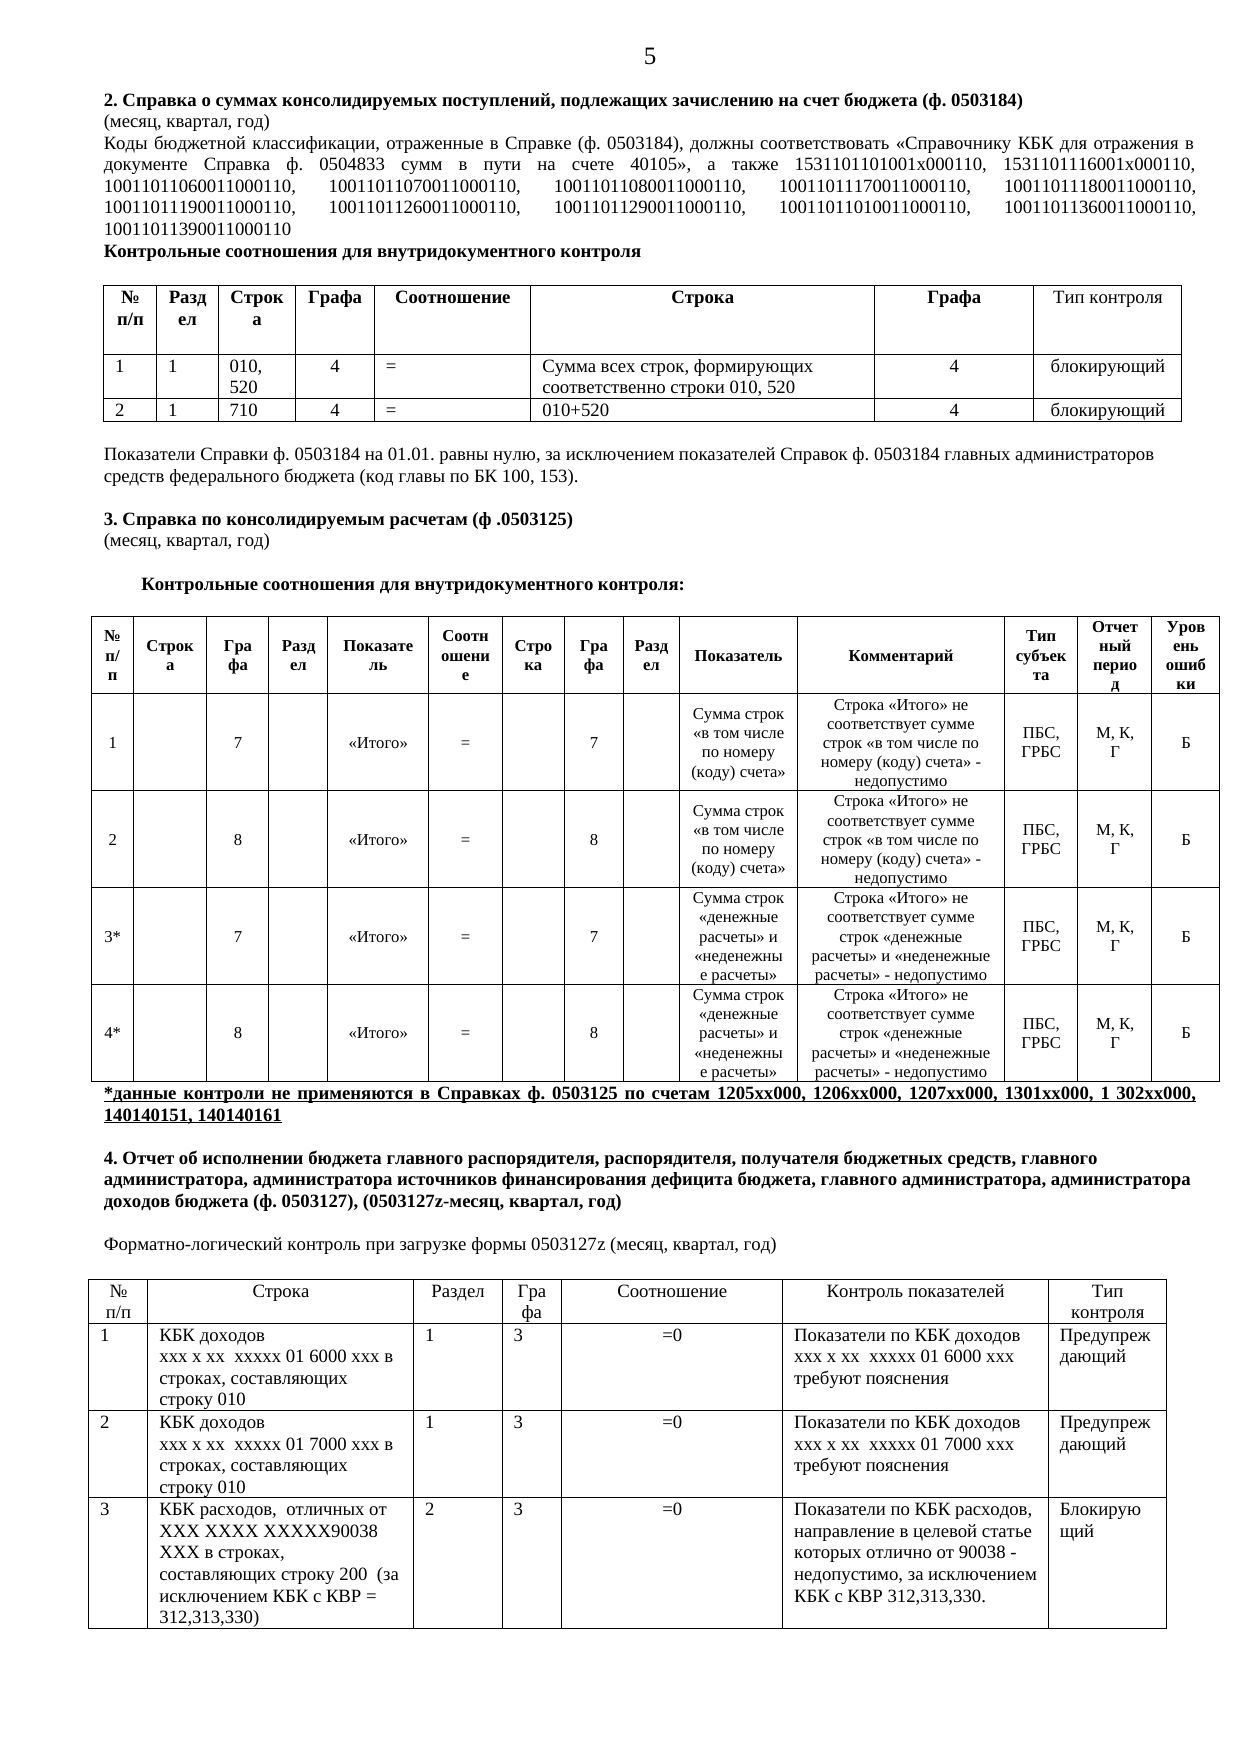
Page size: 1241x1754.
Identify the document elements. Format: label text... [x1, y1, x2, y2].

text Форматно-логический контроль при загрузке формы 0503127z (месяц, квартал, год) [103, 1233, 1196, 1254]
table_header Отчетный период [1078, 617, 1151, 693]
table_cell Показатели по КБК доходов ххх х хх ххххх 01 7000 ххх требуют пояснения [783, 1411, 1048, 1497]
table_header Строка [503, 617, 564, 693]
table_cell [503, 791, 564, 887]
table_cell [624, 985, 679, 1081]
table_header Строка [134, 617, 206, 693]
table_cell Б [1152, 694, 1219, 790]
text Контрольные соотношения для внутридокументного контроля [103, 239, 1196, 285]
table_header Раздел [414, 1280, 502, 1323]
table_cell 710 [219, 399, 295, 421]
text (месяц, квартал, год) [103, 110, 1196, 132]
table_cell 010, 520 [219, 355, 295, 398]
text Контрольные соотношения для внутридокументного контроля: [141, 572, 1240, 594]
table_cell 3 [89, 1498, 147, 1628]
table_cell М, К, Г [1078, 888, 1151, 984]
table_header № п/п [89, 1280, 147, 1323]
table_cell [134, 985, 206, 1081]
text Коды бюджетной классификации, отраженные в Справке (ф. 0503184), должны соответствовать «Справочнику КБК для отражения в документе Справка ф. 0504833 сумм в пути на счете 40105», а также 1531101101001х000110, 1531101116001х000110, 10011011060011000110, 10011011070011000110, 10011011080011000110, 10011011170011000110, 10011011180011000110, 10011011190011000110, 10011011260011000110, 10011011290011000110, 10011011010011000110, 10011011360011000110, 10011011390011000110 [103, 132, 1196, 239]
table_header Строка [148, 1280, 413, 1323]
table_cell 7 [565, 888, 623, 984]
table_cell Строка «Итого» не соответствует сумме строк «денежные расчеты» и «неденежные расчеты» - недопустимо [798, 985, 1004, 1081]
table_header Раздел [157, 286, 218, 354]
table_cell = [375, 399, 530, 421]
table_header Комментарий [798, 617, 1004, 693]
table_header Графа [503, 1280, 561, 1323]
table_cell 4* [92, 985, 133, 1081]
table_cell 4 [875, 355, 1033, 398]
table_header Соотношение [562, 1280, 782, 1323]
table_cell 2 [414, 1498, 502, 1628]
table_cell 7 [207, 888, 268, 984]
table_header Тип субъекта [1005, 617, 1077, 693]
table_cell 3 [503, 1498, 561, 1628]
table_cell М, К, Г [1078, 694, 1151, 790]
subtitle 2. Справка о суммах консолидируемых поступлений, подлежащих зачислению на счет бюджета (ф. 0503184) [103, 89, 1196, 110]
table_cell М, К, Г [1078, 791, 1151, 887]
table_header Уровень ошибки [1152, 617, 1219, 693]
table_cell Б [1152, 985, 1219, 1081]
text *данные контроли не применяются в Справках ф. 0503125 по счетам 1205хх000, 1206хх000, 1207хх000, 1301хх000, 1 302хх000, 140140151, 140140161 [103, 1082, 1196, 1101]
table_header Строка [219, 286, 295, 354]
table_cell ПБС, ГРБС [1005, 888, 1077, 984]
table_cell [269, 694, 327, 790]
table_cell Предупреждающий [1049, 1411, 1166, 1497]
table_cell ПБС, ГРБС [1005, 694, 1077, 790]
table_cell = [375, 355, 530, 398]
table_cell 8 [565, 985, 623, 1081]
table_cell «Итого» [328, 985, 428, 1081]
table_cell [134, 888, 206, 984]
table_cell Сумма всех строк, формирующих соответственно строки 010, 520 [531, 355, 874, 398]
table_cell 1 [414, 1411, 502, 1497]
table_cell Сумма строк «в том числе по номеру (коду) счета» [680, 791, 797, 887]
table_cell 1 [414, 1324, 502, 1410]
subtitle 3. Справка по консолидируемым расчетам (ф .0503125) [103, 508, 1196, 529]
table_cell 2 [92, 791, 133, 887]
table_cell 1 [92, 694, 133, 790]
table_header Строка [531, 286, 874, 354]
table_cell 1 [89, 1324, 147, 1410]
table_cell «Итого» [328, 888, 428, 984]
table_cell 1 [157, 355, 218, 398]
table_cell Показатели по КБК расходов, направление в целевой статье которых отлично от 90038 -недопустимо, за исключением КБК с КВР 312,313,330. [783, 1498, 1048, 1628]
table_cell 4 [875, 399, 1033, 421]
table_cell = [429, 985, 502, 1081]
subtitle 4. Отчет об исполнении бюджета главного распорядителя, распорядителя, получателя бюджетных средств, главного администратора, администратора источников финансирования дефицита бюджета, главного администратора, администратора доходов бюджета (ф. 0503127), (0503127z-месяц, квартал, год) [103, 1147, 1196, 1211]
table_header Графа [565, 617, 623, 693]
table_header Тип контроля [1034, 286, 1181, 354]
table_cell Сумма строк «денежные расчеты» и «неденежные расчеты» [680, 985, 797, 1081]
table_cell 010+520 [531, 399, 874, 421]
table_cell =0 [562, 1498, 782, 1628]
table_header Графа [207, 617, 268, 693]
table_cell =0 [562, 1411, 782, 1497]
table_cell блокирующий [1034, 355, 1181, 398]
table_header № п/п [104, 286, 156, 354]
table_cell ПБС, ГРБС [1005, 791, 1077, 887]
text Показатели Справки ф. 0503184 на 01.01. равны нулю, за исключением показателей Справок ф. 0503184 главных администраторов средств федерального бюджета (код главы по БК 100, 153). [103, 443, 1196, 486]
table_cell [624, 694, 679, 790]
table_cell 3 [503, 1411, 561, 1497]
table_cell Показатели по КБК доходов ххх х хх ххххх 01 6000 ххх требуют пояснения [783, 1324, 1048, 1410]
table_cell [503, 694, 564, 790]
table_cell «Итого» [328, 694, 428, 790]
table_header Раздел [624, 617, 679, 693]
table_cell 4 [296, 399, 374, 421]
table_cell =0 [562, 1324, 782, 1410]
table_cell Строка «Итого» не соответствует сумме строк «в том числе по номеру (коду) счета» - недопустимо [798, 791, 1004, 887]
table_cell = [429, 694, 502, 790]
table_cell Блокирующий [1049, 1498, 1166, 1628]
table_header № п/п [92, 617, 133, 693]
table_cell [624, 888, 679, 984]
table_cell [134, 694, 206, 790]
table_cell 1 [157, 399, 218, 421]
table_cell = [429, 888, 502, 984]
table_cell 8 [565, 791, 623, 887]
table_cell М, К, Г [1078, 985, 1151, 1081]
text (месяц, квартал, год) [103, 529, 1196, 551]
table_cell Сумма строк «денежные расчеты» и «неденежные расчеты» [680, 888, 797, 984]
table_cell Строка «Итого» не соответствует сумме строк «денежные расчеты» и «неденежные расчеты» - недопустимо [798, 888, 1004, 984]
table_header Показатель [680, 617, 797, 693]
table_cell 8 [207, 985, 268, 1081]
table_cell = [429, 791, 502, 887]
table_header Показатель [328, 617, 428, 693]
table_cell [134, 791, 206, 887]
table_cell 7 [207, 694, 268, 790]
table_cell 3* [92, 888, 133, 984]
table_cell КБК доходов ххх х хх ххххх 01 7000 ххх в строках, составляющих строку 010 [148, 1411, 413, 1497]
table_cell [269, 888, 327, 984]
table_cell 8 [207, 791, 268, 887]
table_cell Б [1152, 791, 1219, 887]
table_cell 2 [104, 399, 156, 421]
table_header Контроль показателей [783, 1280, 1048, 1323]
table_cell [503, 888, 564, 984]
table_cell Строка «Итого» не соответствует сумме строк «в том числе по номеру (коду) счета» - недопустимо [798, 694, 1004, 790]
table_cell 2 [89, 1411, 147, 1497]
table_cell Б [1152, 888, 1219, 984]
table_cell «Итого» [328, 791, 428, 887]
table_cell Предупреждающий [1049, 1324, 1166, 1410]
table_cell блокирующий [1034, 399, 1181, 421]
table_cell 3 [503, 1324, 561, 1410]
table_cell КБК доходов ххх х хх ххххх 01 6000 ххх в строках, составляющих строку 010 [148, 1324, 413, 1410]
table_header Тип контроля [1049, 1280, 1166, 1323]
table_cell КБК расходов, отличных от ХХХ ХХХХ ХХХХХ90038 ХХХ в строках, составляющих строку 200 (за исключением КБК с КВР = 312,313,330) [148, 1498, 413, 1628]
table_cell [503, 985, 564, 1081]
table_header Соотношение [429, 617, 502, 693]
table_cell 1 [104, 355, 156, 398]
table_cell 7 [565, 694, 623, 790]
table_cell 4 [296, 355, 374, 398]
table_cell ПБС, ГРБС [1005, 985, 1077, 1081]
table_header Соотношение [375, 286, 530, 354]
table_header Раздел [269, 617, 327, 693]
text *данные контроли не применяются в Справках ф. 0503125 по счетам 1205хх000, 1206хх000, 1207хх000, 1301хх000, 1 302хх000, 140140151, 140140161 [103, 1102, 1196, 1125]
table_cell Сумма строк «в том числе по номеру (коду) счета» [680, 694, 797, 790]
table_header Графа [296, 286, 374, 354]
table_cell [269, 985, 327, 1081]
table_cell [624, 791, 679, 887]
table_header Графа [875, 286, 1033, 354]
table_cell [269, 791, 327, 887]
